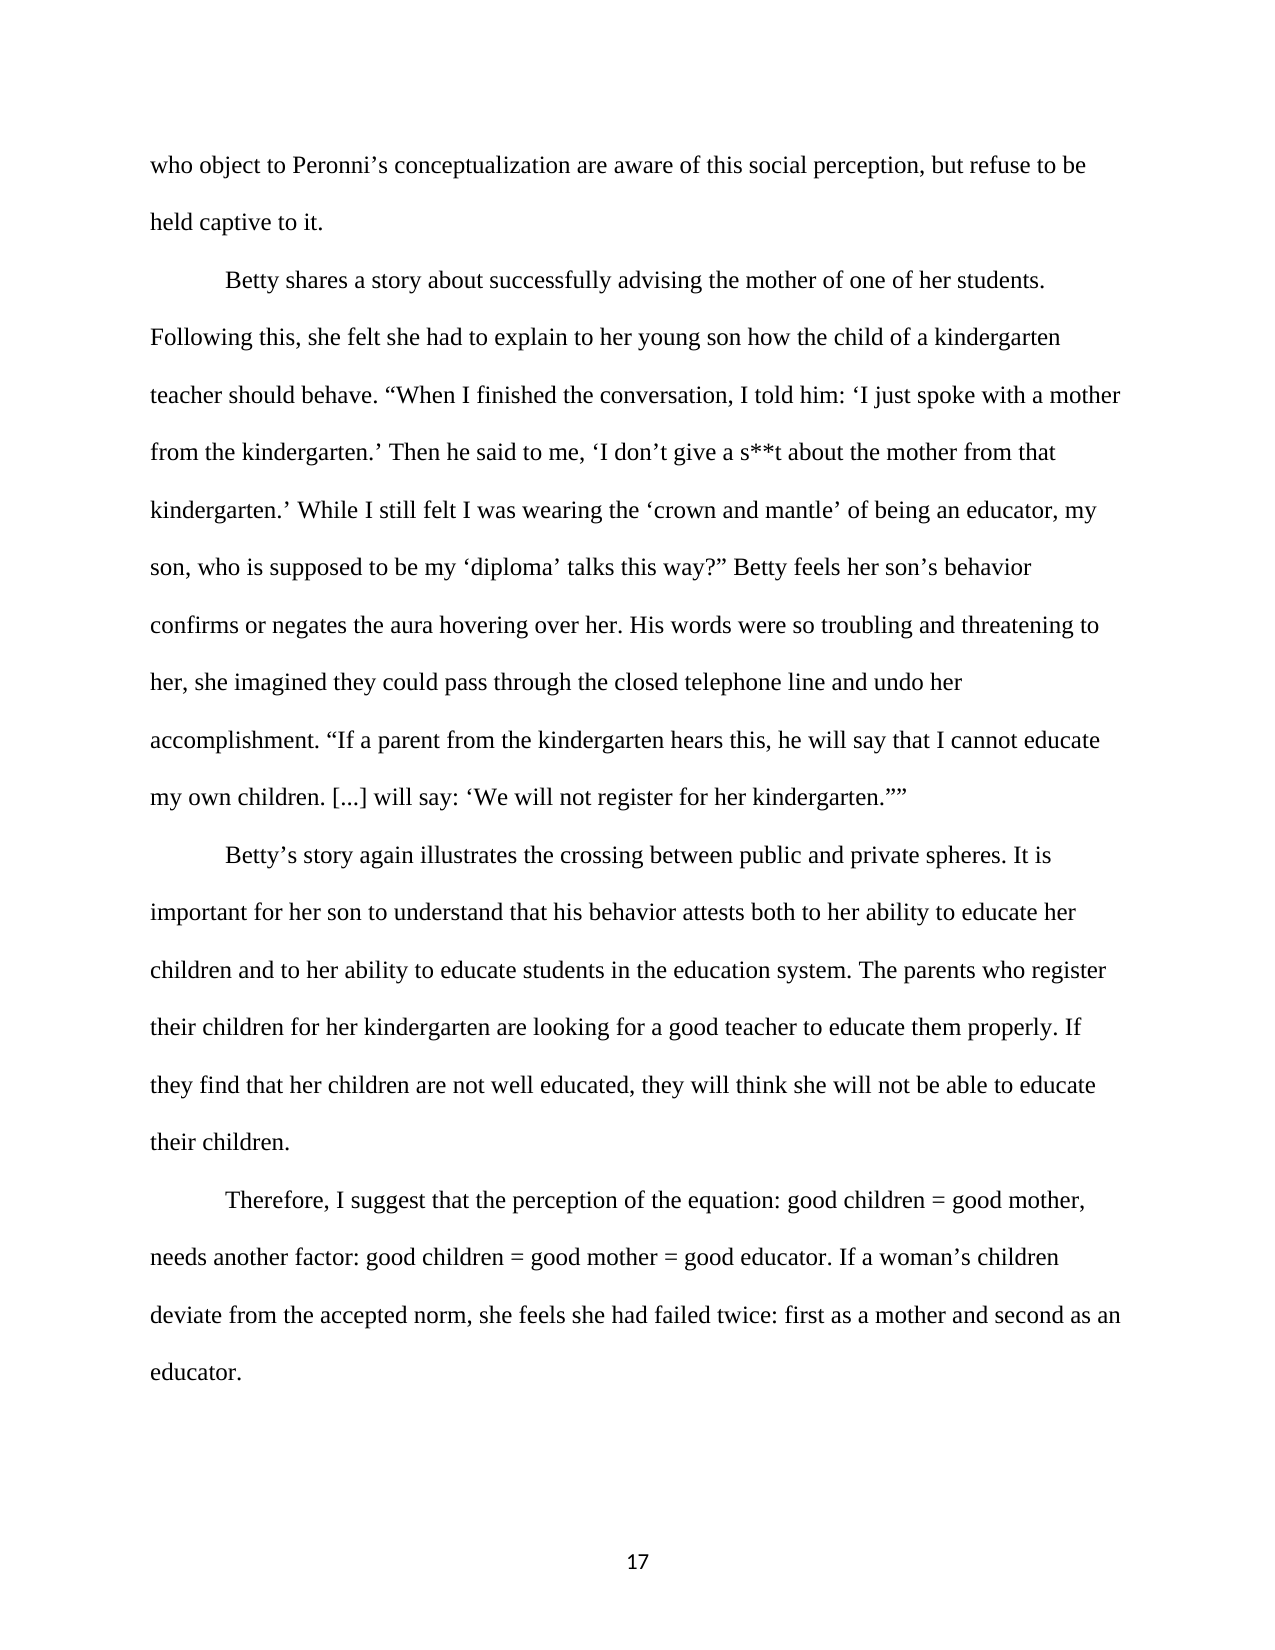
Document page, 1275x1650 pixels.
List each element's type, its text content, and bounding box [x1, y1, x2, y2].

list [150, 150, 1125, 236]
list Betty’s story again illustrates the crossing between public and private spheres. It is important for her son to understand that his behavior attests both to her ability to educate her children and to her ability to educate students in the education system. The parents who register their children for her kindergarten are looking for a good teacher to educate them properly. If they find that her children are not well educated, they will think she will not be able to educate their children. [150, 840, 1125, 1156]
list Therefore, I suggest that the perception of the equation: good children = good mother, needs another factor: good children = good mother = good educator. If a woman’s children deviate from the accepted norm, she feels she had failed twice: first as a mother and second as an educator. [150, 1185, 1125, 1386]
list Betty shares a story about successfully advising the mother of one of her students. Following this, she felt she had to explain to her young son how the child of a kindergarten teacher should behave. “When I finished the conversation, I told him: ‘I just spoke with a mother from the kindergarten.’ Then he said to me, ‘I don’t give a s**t about the mother from that kindergarten.’ While I still felt I was wearing the ‘crown and mantle’ of being an educator, my son, who is supposed to be my ‘diploma’ talks this way?” Betty feels her son’s behavior confirms or negates the aura hovering over her. His words were so troubling and threatening to her, she imagined they could pass through the closed telephone line and undo her accomplishment. “If a parent from the kindergarten hears this, he will say that I cannot educate my own children. [...] will say: ‘We will not register for her kindergarten.”” [150, 265, 1125, 811]
